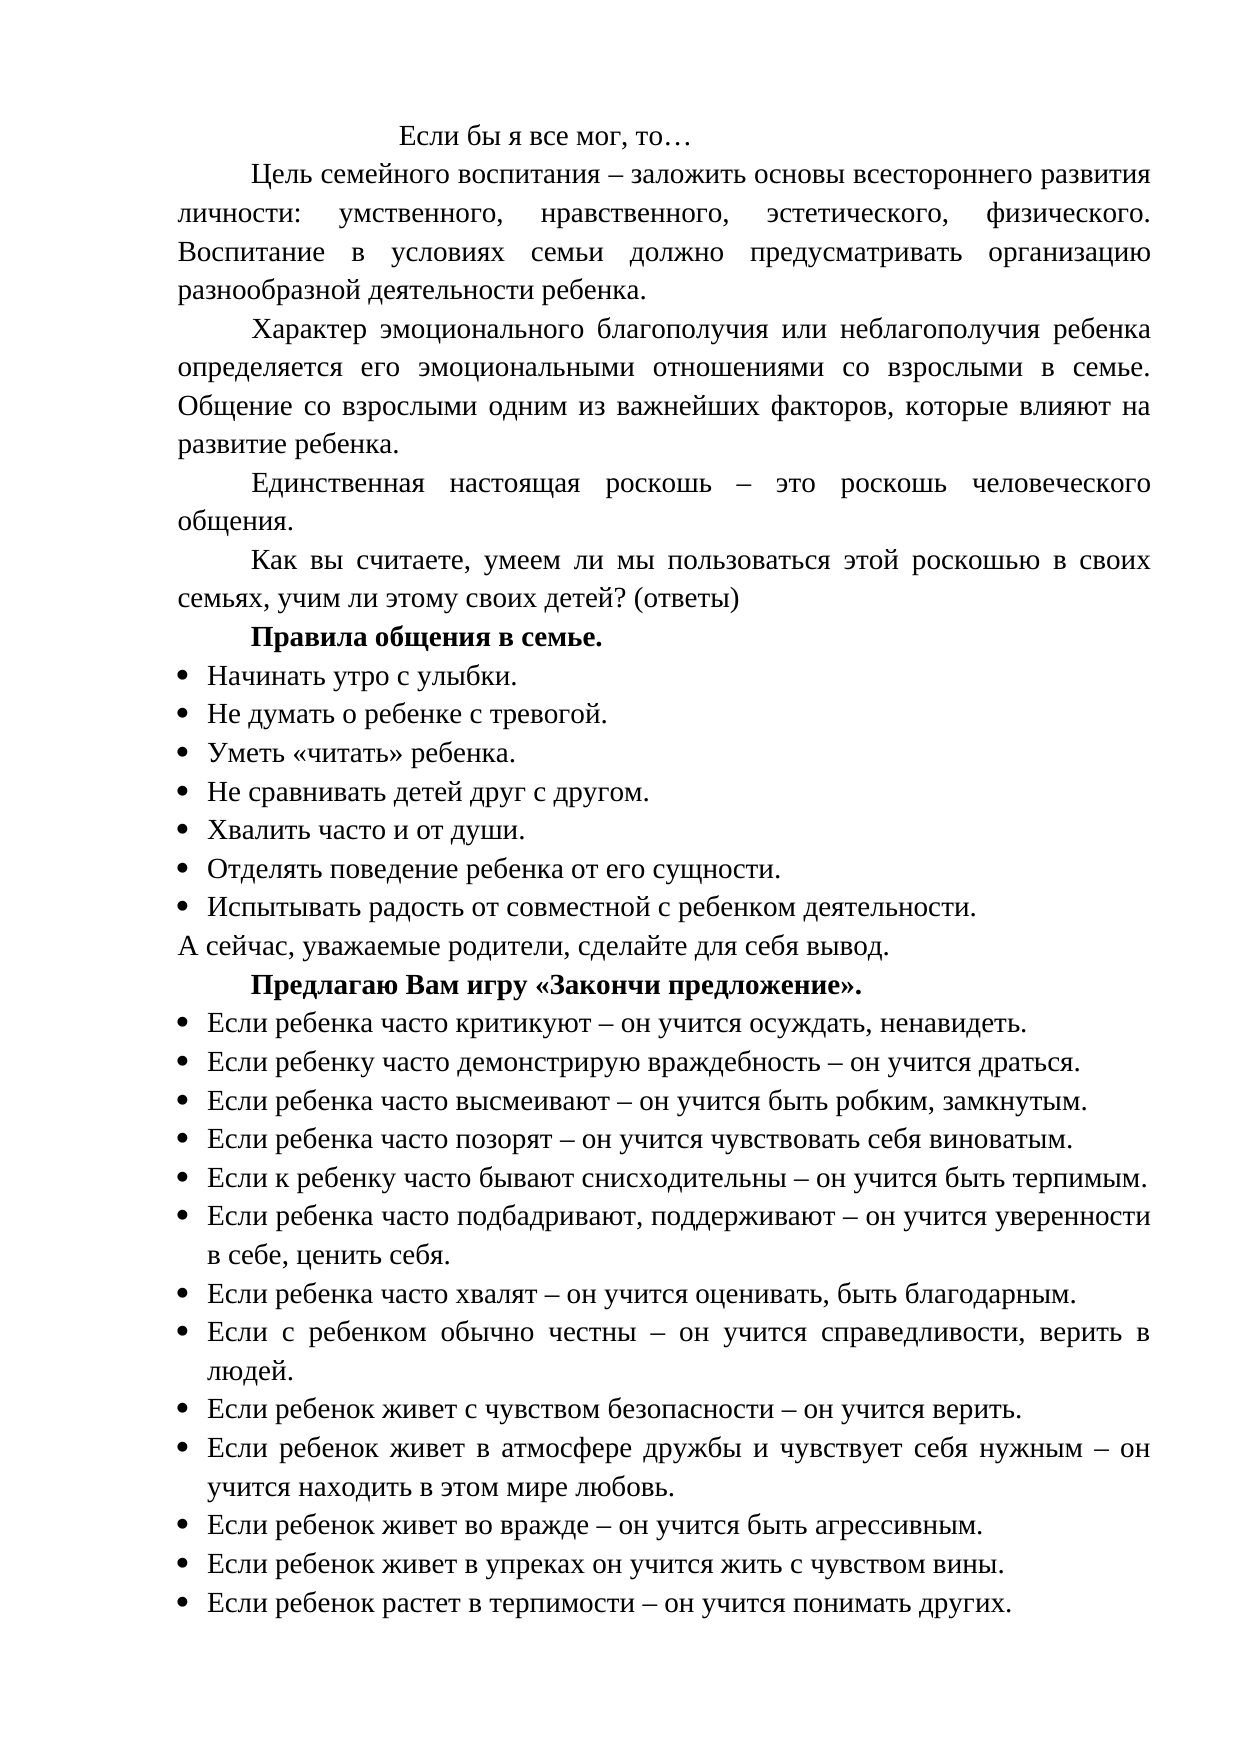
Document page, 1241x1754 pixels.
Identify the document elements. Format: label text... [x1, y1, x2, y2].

list Характер эмоционального благополучия или неблагополучия ребенка определяется его эмоциональными отношениями со взрослыми в семье. Общение со взрослыми одним из важнейших факторов, которые влияют на развитие ребенка. [177, 311, 1152, 460]
list Если ребенок живет в упреках он учится жить с чувством вины. [177, 1546, 1152, 1580]
list Если ребенку часто демонстрирую враждебность – он учится драться. [177, 1044, 1152, 1078]
list Начинать утро с улыбки. [177, 658, 1152, 691]
text Предлагаю Вам игру «Закончи предложение». [251, 967, 1152, 1000]
list Если ребенка часто критикуют – он учится осуждать, ненавидеть. [177, 1005, 1152, 1039]
list Как вы считаете, умеем ли мы пользоваться этой роскошью в своих семьях, учим ли этому своих детей? (ответы) [177, 542, 1152, 614]
text А сейчас, уважаемые родители, сделайте для себя вывод. [177, 928, 1152, 962]
list Если с ребенком обычно честны – он учится справедливости, верить в людей. [177, 1314, 1152, 1387]
list Если ребенок растет в терпимости – он учится понимать других. [177, 1585, 1152, 1618]
list Цель семейного воспитания – заложить основы всестороннего развития личности: умственного, нравственного, эстетического, физического. Воспитание в условиях семьи должно предусматривать организацию разнообразной деятельности ребенка. [177, 157, 1152, 306]
list Если ребенка часто хвалят – он учится оценивать, быть благодарным. [177, 1276, 1152, 1309]
list Если ребенок живет с чувством безопасности – он учится верить. [177, 1392, 1152, 1425]
list Если ребенок живет во вражде – он учится быть агрессивным. [177, 1507, 1152, 1541]
list Если ребенка часто высмеивают – он учится быть робким, замкнутым. [177, 1083, 1152, 1116]
list Отделять поведение ребенка от его сущности. [177, 851, 1152, 884]
list Если ребенка часто позорят – он учится чувствовать себя виноватым. [177, 1121, 1152, 1155]
list Не сравнивать детей друг с другом. [177, 774, 1152, 807]
list Уметь «читать» ребенка. [177, 735, 1152, 769]
list Не думать о ребенке с тревогой. [177, 696, 1152, 730]
list Если ребенок живет в атмосфере дружбы и чувствует себя нужным – он учится находить в этом мире любовь. [177, 1430, 1152, 1502]
list Если ребенка часто подбадривают, поддерживают – он учится уверенности в себе, ценить себя. [177, 1198, 1152, 1271]
list Испытывать радость от совместной с ребенком деятельности. [177, 889, 1152, 923]
list Единственная настоящая роскошь – это роскошь человеческого общения. [177, 465, 1152, 537]
list Если бы я все мог, то… [177, 118, 1152, 152]
list Хвалить часто и от души. [177, 812, 1152, 846]
list Если к ребенку часто бывают снисходительны – он учится быть терпимым. [177, 1160, 1152, 1193]
list Правила общения в семье. [177, 619, 1152, 653]
